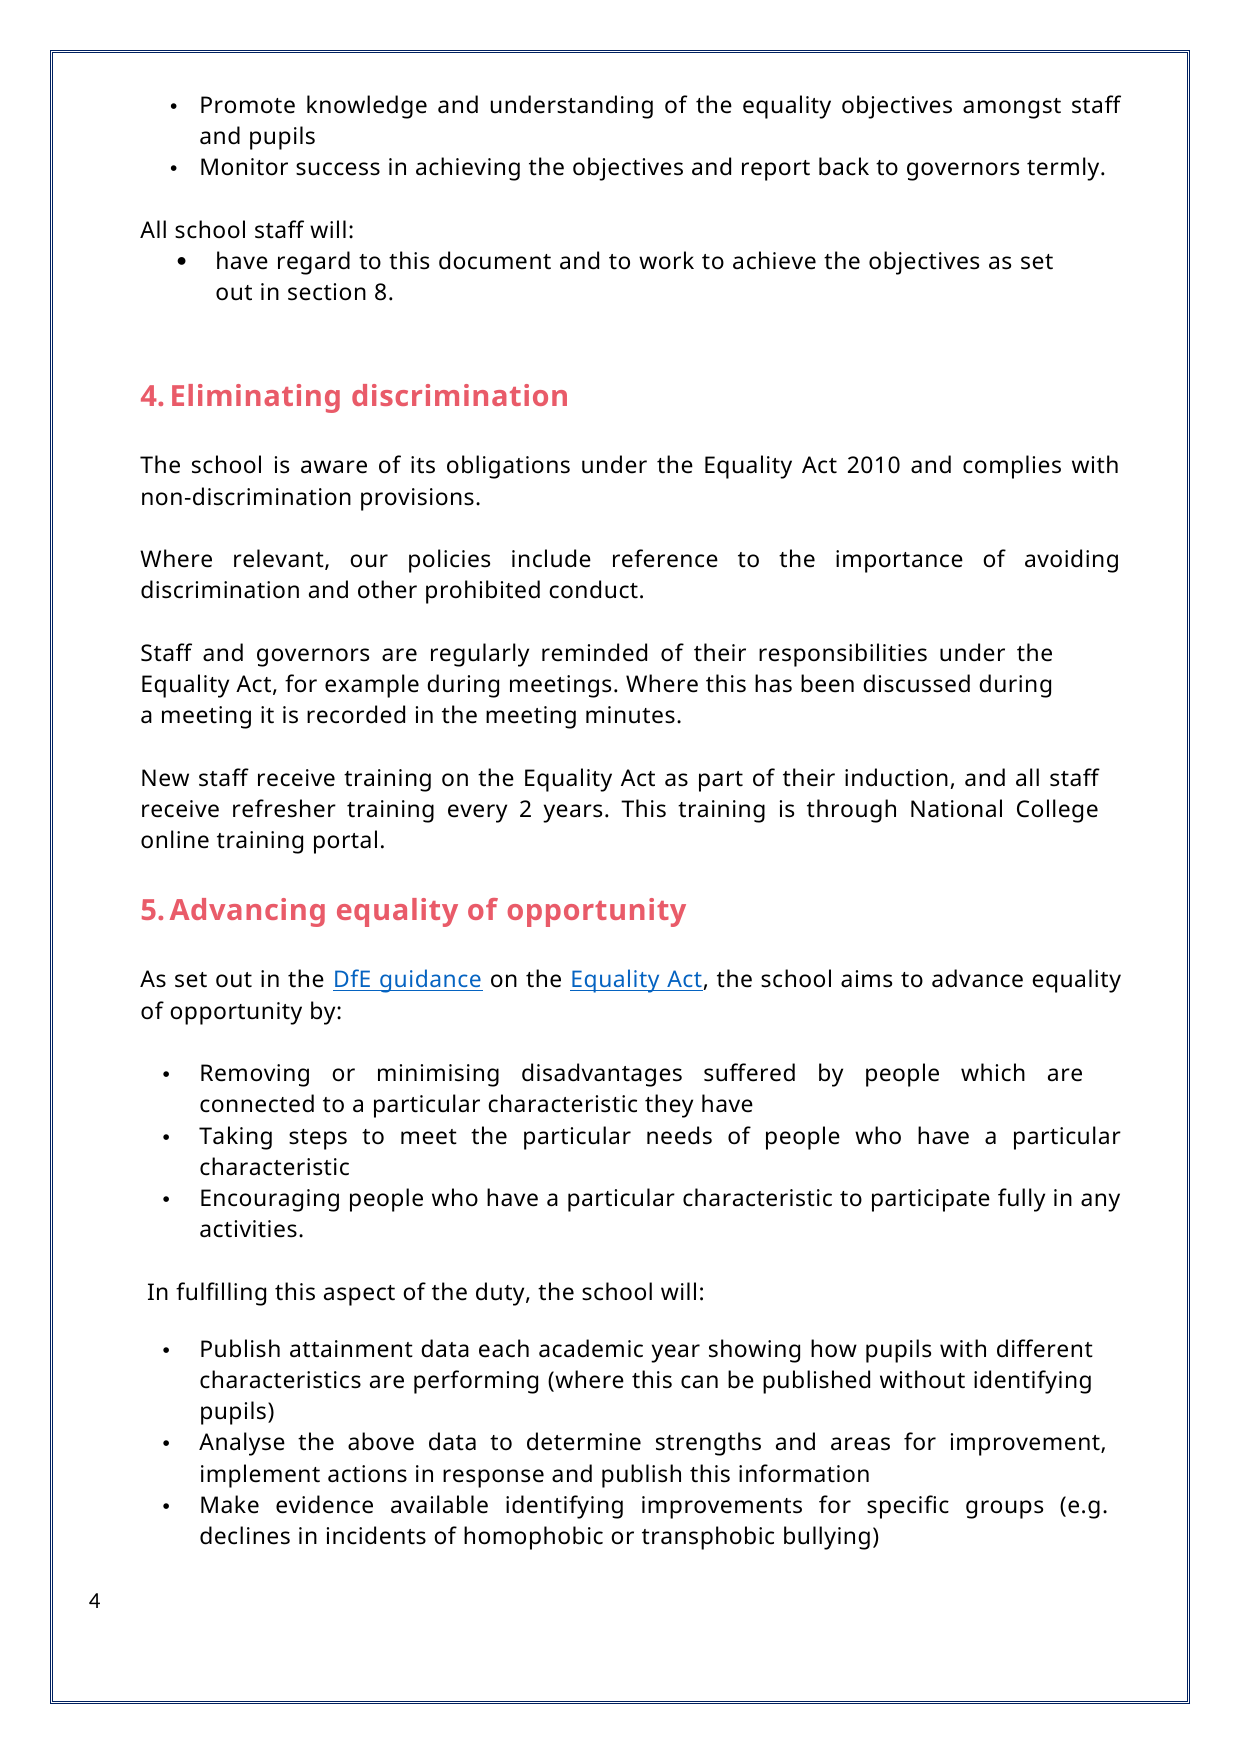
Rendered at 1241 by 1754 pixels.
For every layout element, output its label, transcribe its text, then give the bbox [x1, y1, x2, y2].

text As set out in the DfE guidance on the Equality Act, the school aims to advance equality of opportunity by: [140, 963, 1122, 1026]
text All school staff will: [140, 214, 1055, 245]
list Make evidence available identifying improvements for specific groups (e.g. declines in incidents of homophobic or transphobic bullying) [162, 1489, 1109, 1551]
list have regard to this document and to work to achieve the objectives as set out in section 8. [178, 245, 1055, 307]
list Promote knowledge and understanding of the equality objectives amongst staff and pupils [170, 89, 1122, 151]
list Analyse the above data to determine strengths and areas for improvement, implement actions in response and publish this information [162, 1426, 1109, 1489]
list Advancing equality of opportunity [140, 889, 1122, 929]
text New staff receive training on the Equality Act as part of their induction, and all staff receive refresher training every 2 years. This training is through National College online training portal. [140, 762, 1101, 856]
text Staff and governors are regularly reminded of their responsibilities under the Equality Act, for example during meetings. Where this has been discussed during a meeting it is recorded in the meeting minutes. [140, 637, 1055, 731]
list Taking steps to meet the particular needs of people who have a particular characteristic [162, 1119, 1122, 1182]
list Encouraging people who have a particular characteristic to participate fully in any activities. [162, 1182, 1122, 1244]
text Where relevant, our policies include reference to the importance of avoiding discrimination and other prohibited conduct. [140, 543, 1122, 606]
text The school is aware of its obligations under the Equality Act 2010 and complies with non-discrimination provisions. [140, 449, 1122, 512]
list Publish attainment data each academic year showing how pupils with different characteristics are performing (where this can be published without identifying pupils) [162, 1333, 1095, 1426]
list Monitor success in achieving the objectives and report back to governors termly. [170, 151, 1122, 182]
list Removing or minimising disadvantages suffered by people which are connected to a particular characteristic they have [162, 1057, 1084, 1119]
text In fulfilling this aspect of the duty, the school will: [89, 1276, 1122, 1307]
list Eliminating discrimination [140, 376, 1122, 415]
